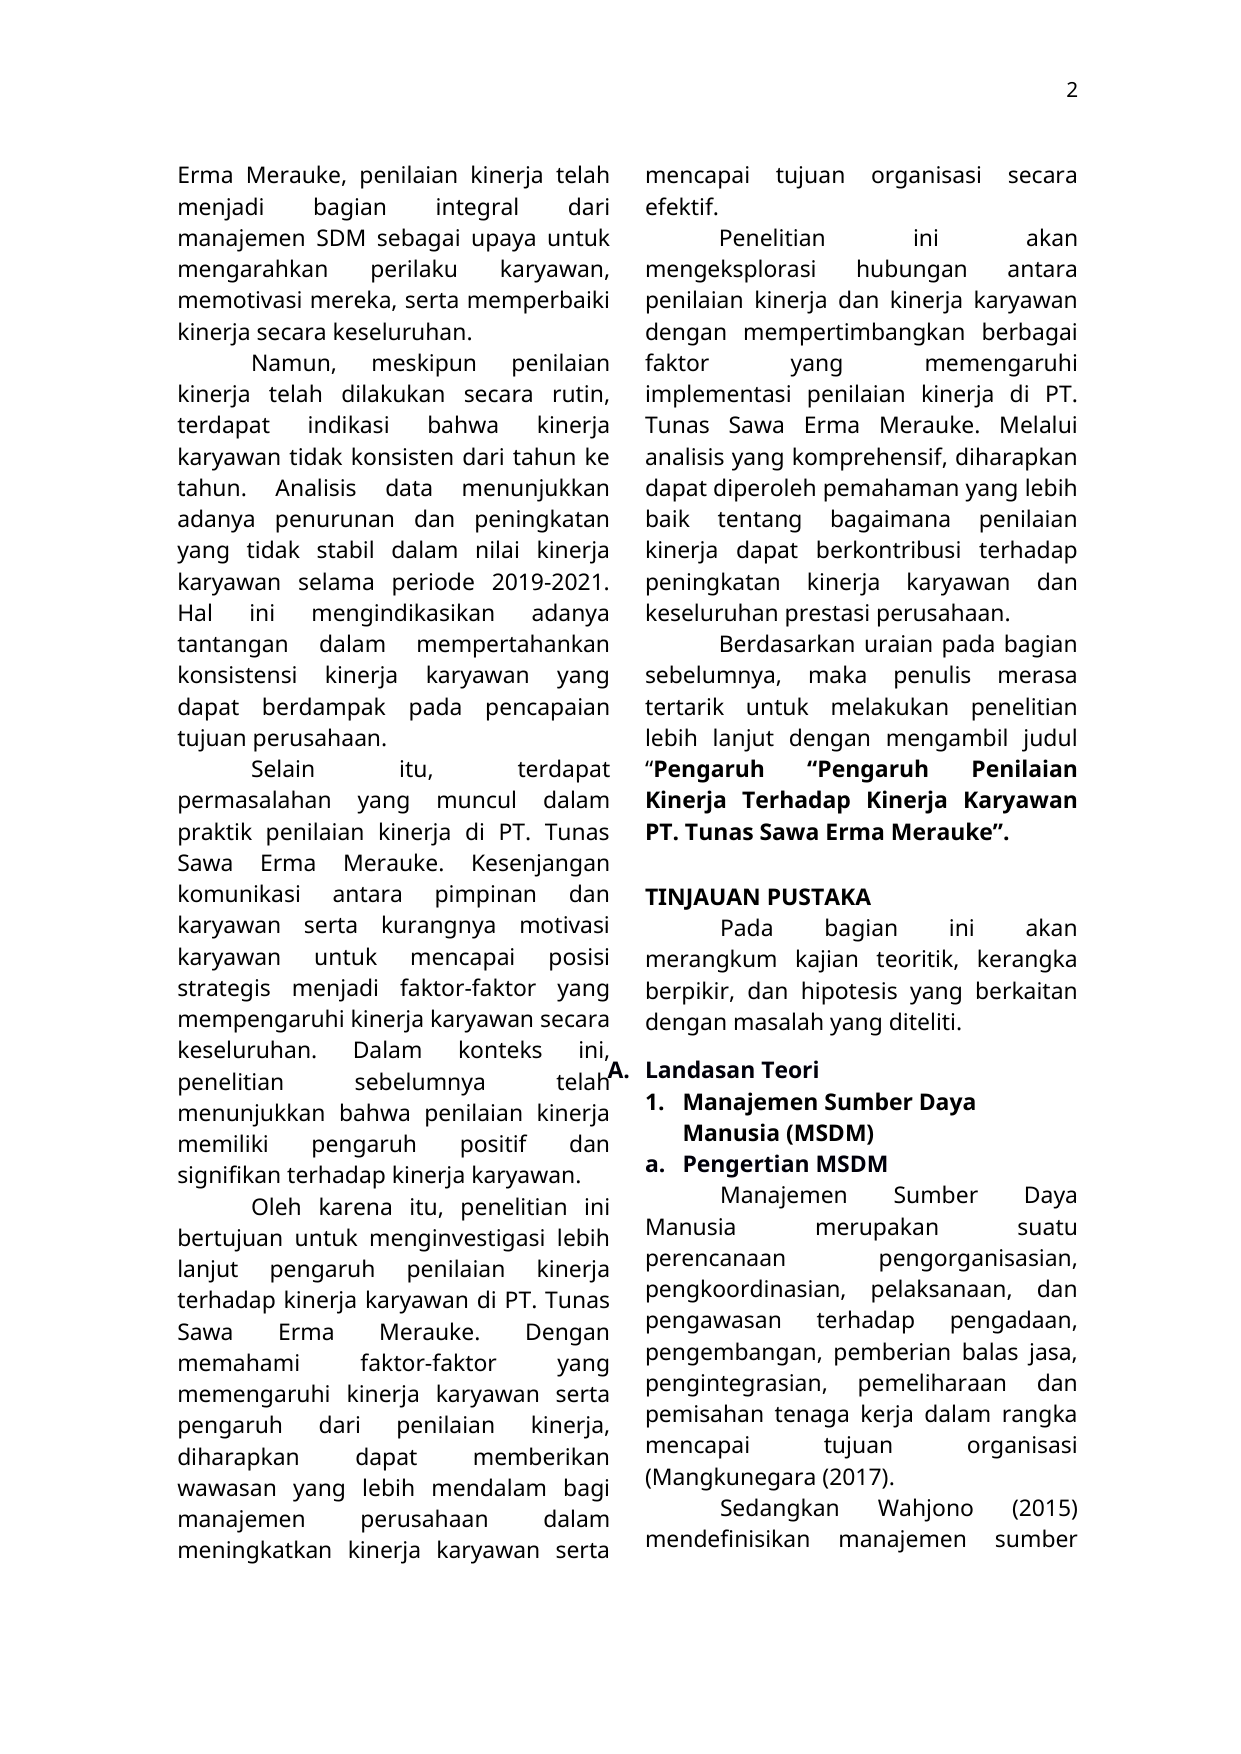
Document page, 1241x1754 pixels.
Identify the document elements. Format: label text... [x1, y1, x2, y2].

text Oleh karena itu, penelitian ini bertujuan untuk menginvestigasi lebih lanjut pengaruh penilaian kinerja terhadap kinerja karyawan di PT. Tunas Sawa Erma Merauke. Dengan memahami faktor-faktor yang memengaruhi kinerja karyawan serta pengaruh dari penilaian kinerja, diharapkan dapat memberikan wawasan yang lebih mendalam bagi manajemen perusahaan dalam meningkatkan kinerja karyawan serta mencapai tujuan organisasi secara efektif. [177, 1191, 610, 1566]
text Selain itu, terdapat permasalahan yang muncul dalam praktik penilaian kinerja di PT. Tunas Sawa Erma Merauke. Kesenjangan komunikasi antara pimpinan dan karyawan serta kurangnya motivasi karyawan untuk mencapai posisi strategis menjadi faktor-faktor yang mempengaruhi kinerja karyawan secara keseluruhan. Dalam konteks ini, penelitian sebelumnya telah menunjukkan bahwa penilaian kinerja memiliki pengaruh positif dan signifikan terhadap kinerja karyawan. [177, 753, 610, 1191]
text Manajemen Sumber Daya Manusia merupakan suatu perencanaan pengorganisasian, pengkoordinasian, pelaksanaan, dan pengawasan terhadap pengadaan, pengembangan, pemberian balas jasa, pengintegrasian, pemeliharaan dan pemisahan tenaga kerja dalam rangka mencapai tujuan organisasi (Mangkunegara (2017). [645, 1179, 1078, 1492]
text TINJAUAN PUSTAKA [645, 881, 1078, 912]
text Pada bagian ini akan merangkum kajian teoritik, kerangka berpikir, dan hipotesis yang berkaitan dengan masalah yang diteliti. [645, 912, 1078, 1037]
text Berdasarkan uraian pada bagian sebelumnya, maka penulis merasa tertarik untuk melakukan penelitian lebih lanjut dengan mengambil judul “Pengaruh “Pengaruh Penilaian Kinerja Terhadap Kinerja Karyawan PT. Tunas Sawa Erma Merauke”. [645, 628, 1078, 847]
text Oleh karena itu, penelitian ini bertujuan untuk menginvestigasi lebih lanjut pengaruh penilaian kinerja terhadap kinerja karyawan di PT. Tunas Sawa Erma Merauke. Dengan memahami faktor-faktor yang memengaruhi kinerja karyawan serta pengaruh dari penilaian kinerja, diharapkan dapat memberikan wawasan yang lebih mendalam bagi manajemen perusahaan dalam meningkatkan kinerja karyawan serta mencapai tujuan organisasi secara efektif. [645, 159, 1078, 222]
text Penelitian ini akan mengeksplorasi hubungan antara penilaian kinerja dan kinerja karyawan dengan mempertimbangkan berbagai faktor yang memengaruhi implementasi penilaian kinerja di PT. Tunas Sawa Erma Merauke. Melalui analisis yang komprehensif, diharapkan dapat diperoleh pemahaman yang lebih baik tentang bagaimana penilaian kinerja dapat berkontribusi terhadap peningkatan kinerja karyawan dan keseluruhan prestasi perusahaan. [645, 222, 1078, 628]
text 1. Manajemen Sumber Daya Manusia (MSDM) [645, 1086, 1078, 1148]
list Pengertian MSDM [645, 1148, 1078, 1179]
text Namun, meskipun penilaian kinerja telah dilakukan secara rutin, terdapat indikasi bahwa kinerja karyawan tidak konsisten dari tahun ke tahun. Analisis data menunjukkan adanya penurunan dan peningkatan yang tidak stabil dalam nilai kinerja karyawan selama periode 2019-2021. Hal ini mengindikasikan adanya tantangan dalam mempertahankan konsistensi kinerja karyawan yang dapat berdampak pada pencapaian tujuan perusahaan. [177, 347, 610, 753]
list Landasan Teori [627, 1054, 1078, 1086]
